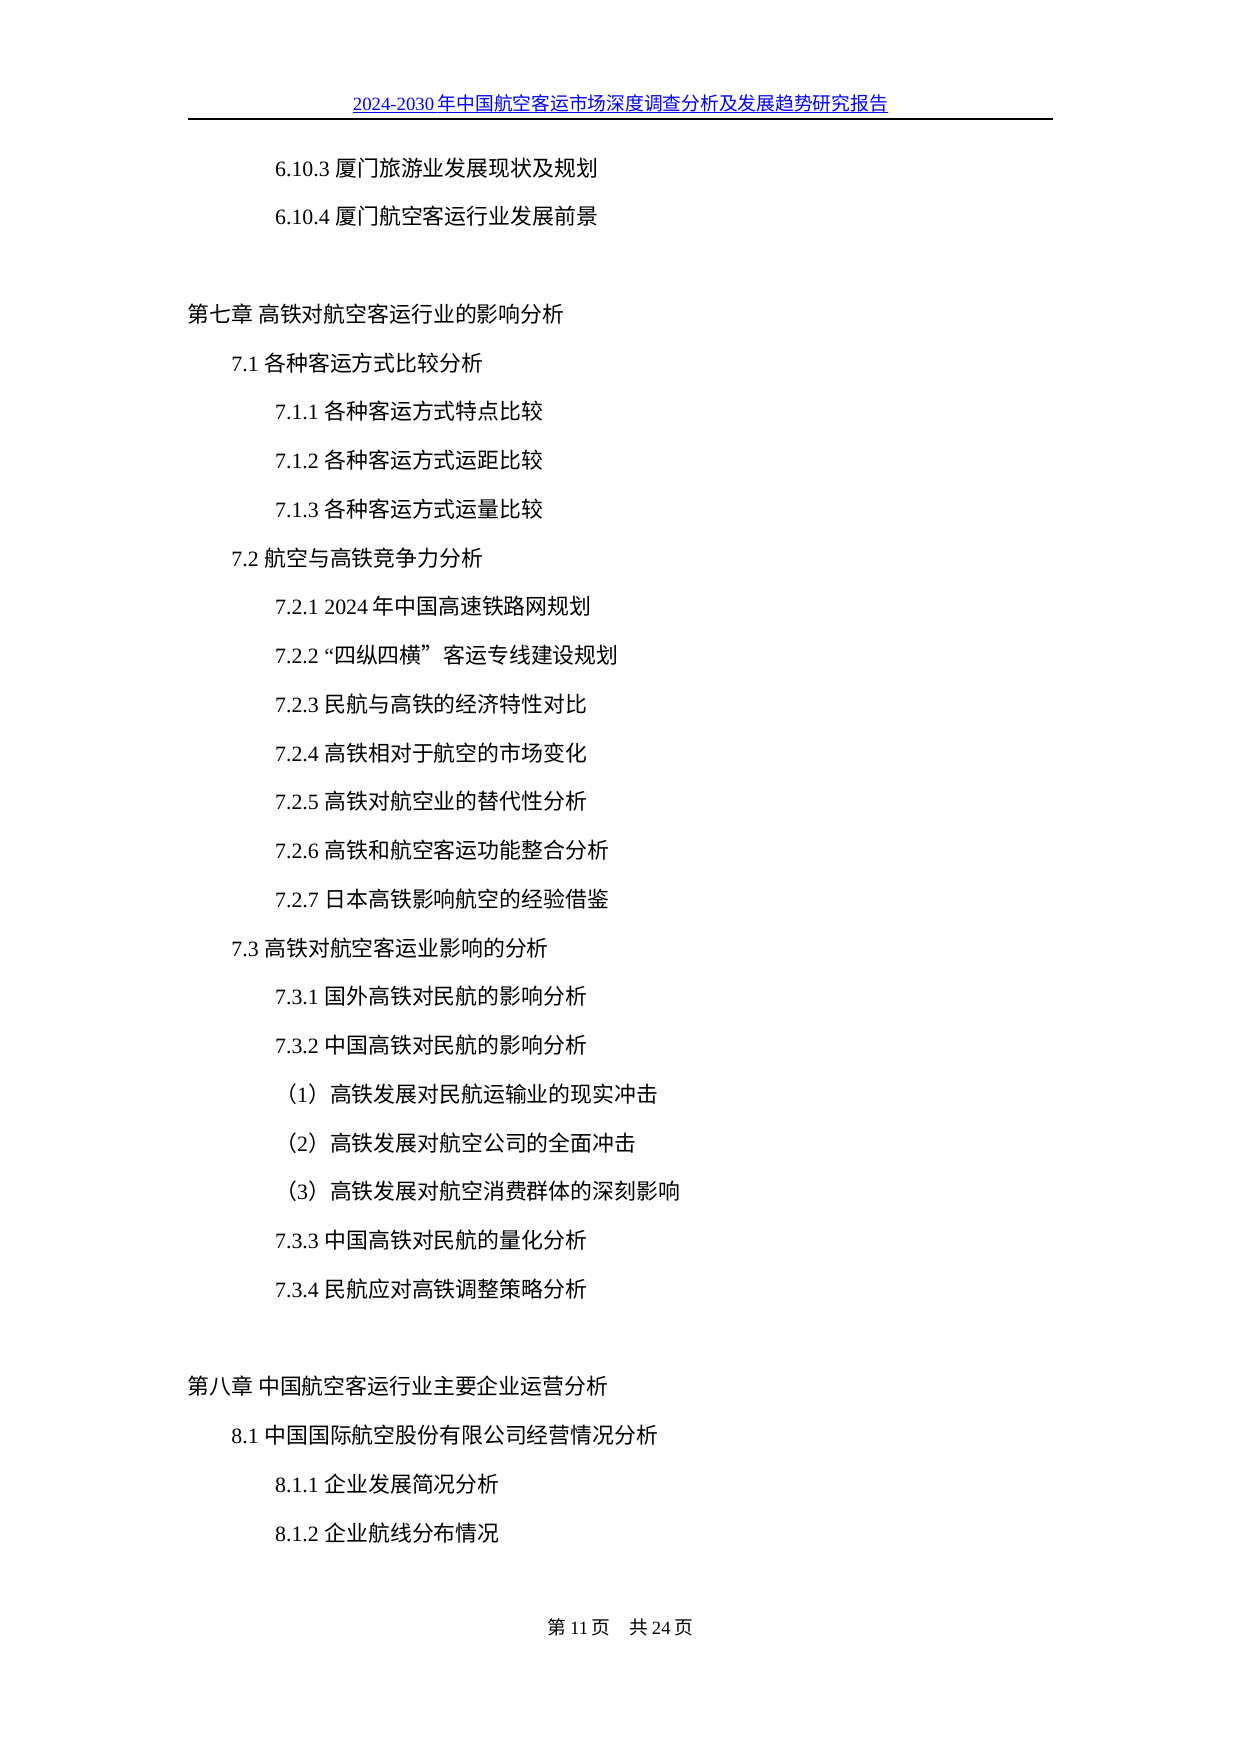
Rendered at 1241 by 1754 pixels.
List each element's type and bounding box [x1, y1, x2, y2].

text [187, 150, 1053, 1548]
